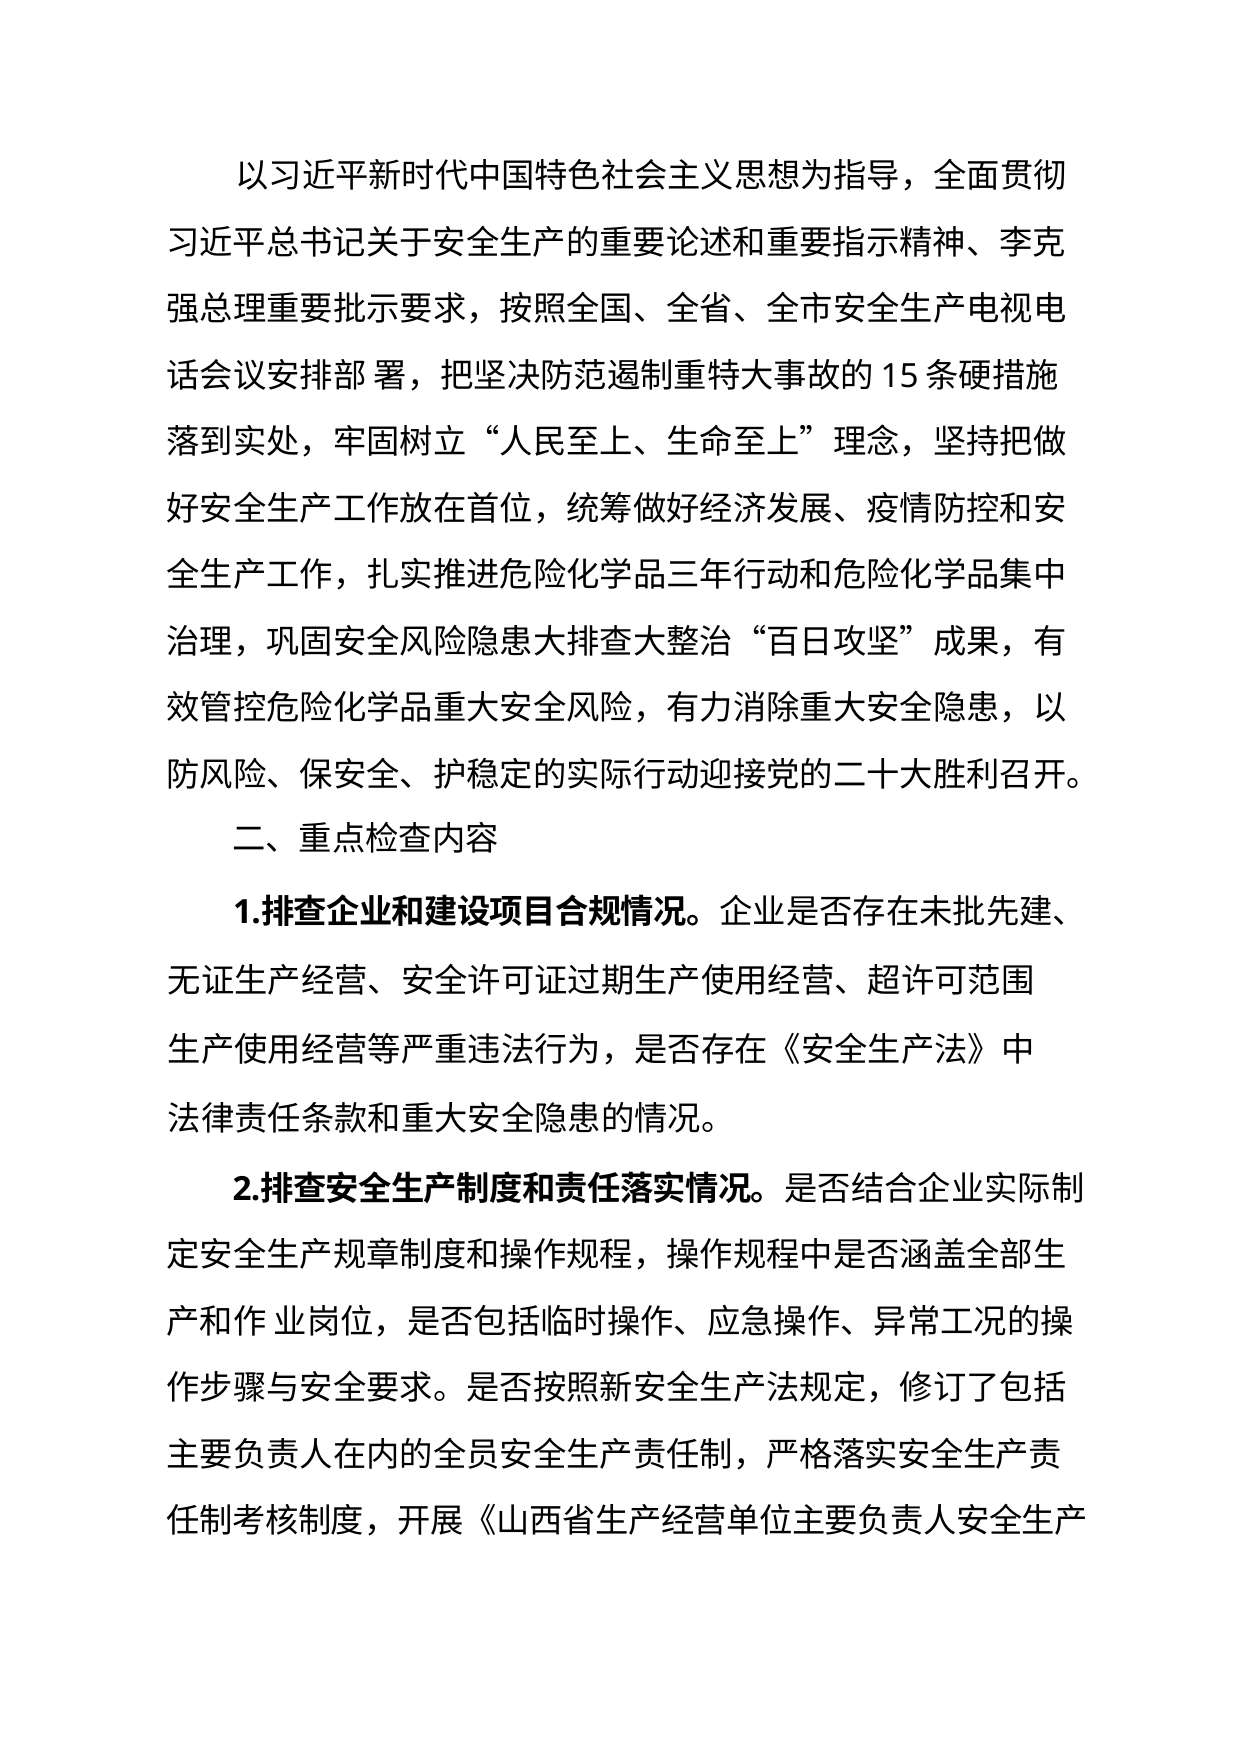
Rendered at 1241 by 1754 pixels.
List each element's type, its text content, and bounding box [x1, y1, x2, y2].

text 以习近平新时代中国特色社会主义思想为指导，全面贯彻习近平总书记关于安全生产的重要论述和重要指示精神、李克强总理重要批示要求，按照全国、全省、全市安全生产电视电话会议安排部 署，把坚决防范遏制重特大事故的15条硬措施落到实处，牢固树立“人民至上、生命至上”理念，坚持把做好安全生产工作放在首位，统筹做好经济发展、疫情防控和安全生产工作，扎实推进危险化学品三年行动和危险化学品集中治理，巩固安全风险隐患大排查大整治“百日攻坚”成果，有效管控危险化学品重大安全风险，有力消除重大安全隐患，以防风险、保安全、护稳定的实际行动迎接党的二十大胜利召开。 [166, 149, 1091, 796]
text 1.排查企业和建设项目合规情况。企业是否存在未批先建、无证生产经营、安全许可证过期生产使用经营、超许可范围生产使用经营等严重违法行为，是否存在《安全生产法》中法律责任条款和重大安全隐患的情况。 [168, 884, 1066, 1140]
text 二、重点检查内容 [166, 814, 1091, 867]
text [166, 1161, 1091, 1542]
